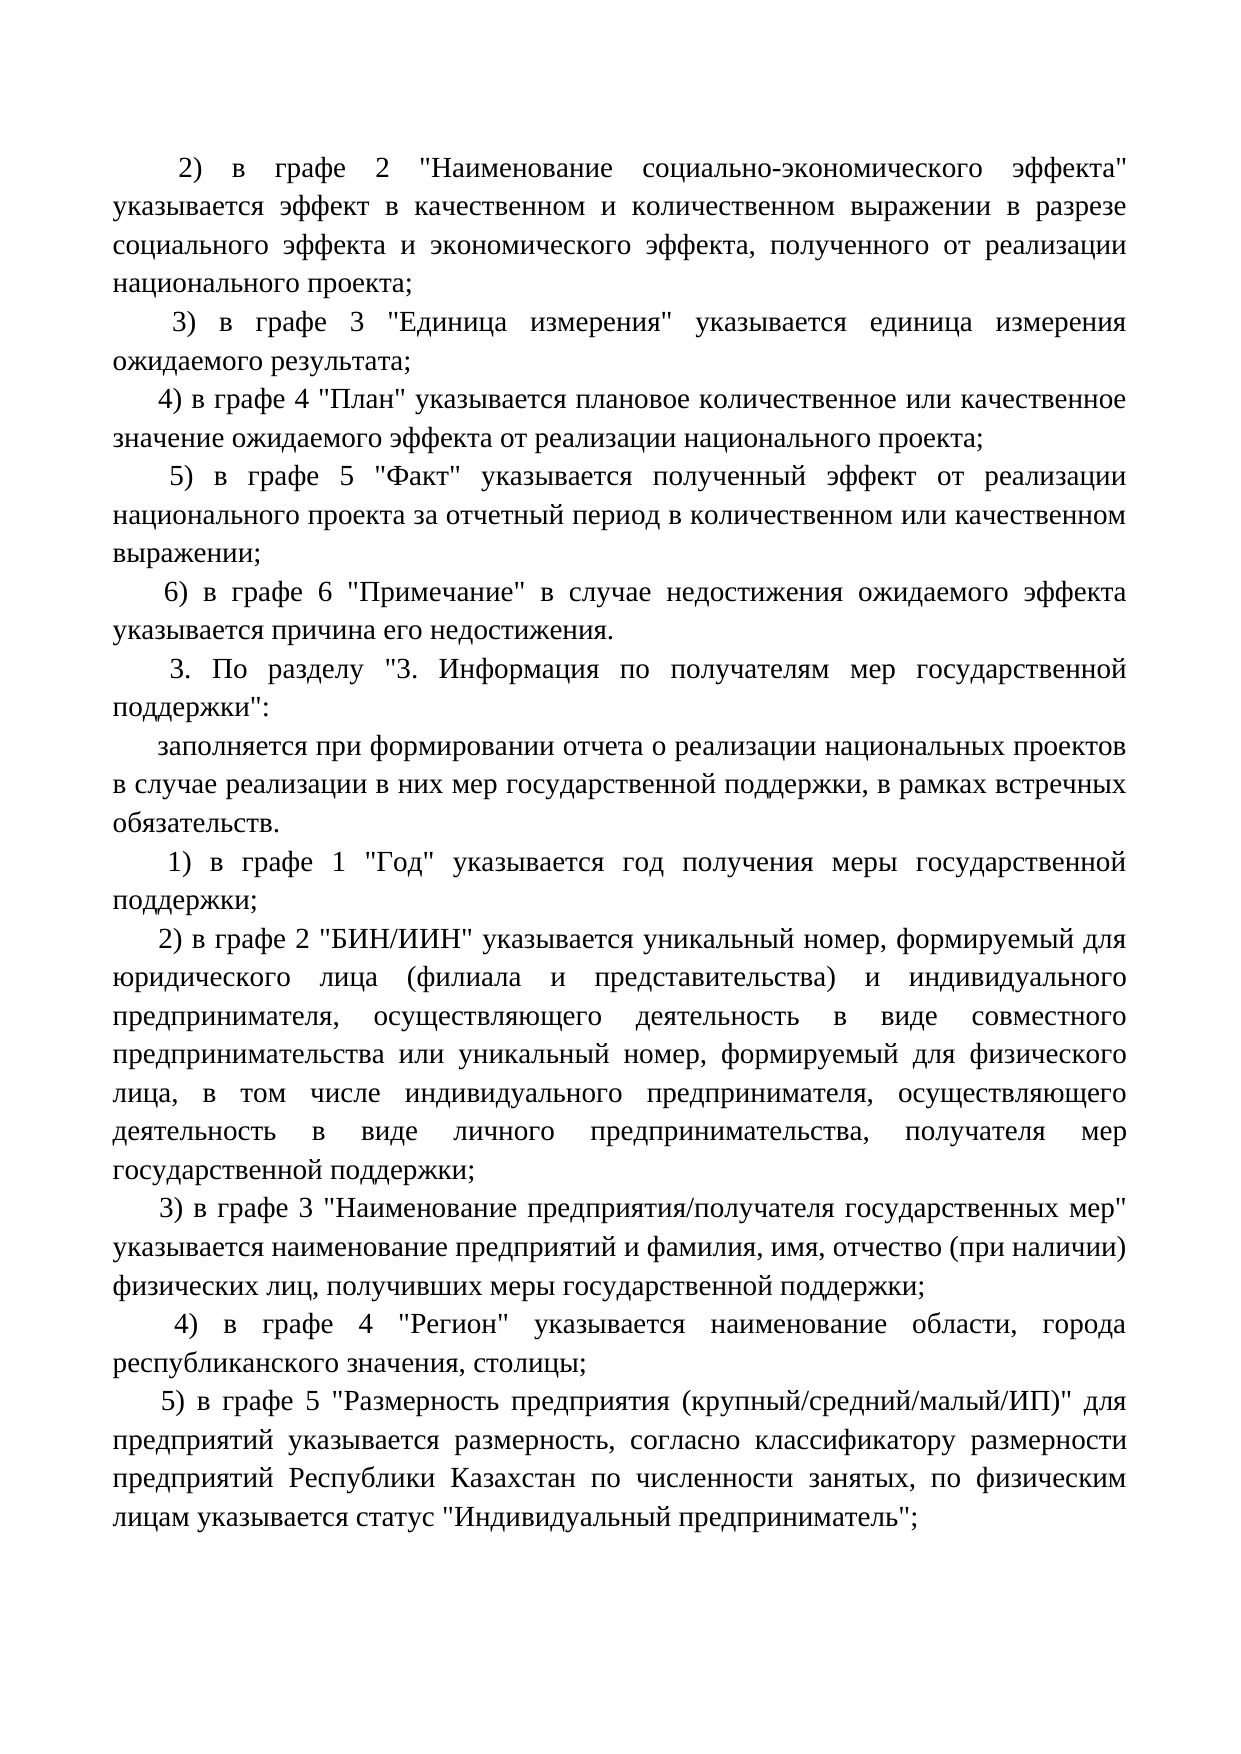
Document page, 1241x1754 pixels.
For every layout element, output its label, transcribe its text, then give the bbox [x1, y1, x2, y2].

text 3) в графе 3 "Единица измерения" указывается единица измерения ожидаемого результата; [112, 304, 1128, 376]
text 5) в графе 5 "Размерность предприятия (крупный/средний/малый/ИП)" для предприятий указывается размерность, согласно классификатору размерности предприятий Республики Казахстан по численности занятых, по физическим лицам указывается статус "Индивидуальный предприниматель"; [112, 1383, 1128, 1532]
text 3. По разделу "3. Информация по получателям мер государственной поддержки": [112, 651, 1128, 723]
text 1) в графе 1 "Год" указывается год получения меры государственной поддержки; [112, 844, 1128, 916]
text 3) в графе 3 "Наименование предприятия/получателя государственных мер" указывается наименование предприятий и фамилия, имя, отчество (при наличии) физических лиц, получивших меры государственной поддержки; [112, 1191, 1128, 1301]
text 2) в графе 2 "БИН/ИИН" указывается уникальный номер, формируемый для юридического лица (филиала и представительства) и индивидуального предпринимателя, осуществляющего деятельность в виде совместного предпринимательства или уникальный номер, формируемый для физического лица, в том числе индивидуального предпринимателя, осуществляющего деятельность в виде личного предпринимательства, получателя мер государственной поддержки; [112, 921, 1128, 1186]
text заполняется при формировании отчета о реализации национальных проектов в случае реализации в них мер государственной поддержки, в рамках встречных обязательств. [112, 728, 1128, 839]
text 2) в графе 2 "Наименование социально-экономического эффекта" указывается эффект в качественном и количественном выражении в разрезе социального эффекта и экономического эффекта, полученного от реализации национального проекта; [112, 150, 1128, 299]
text 4) в графе 4 "Регион" указывается наименование области, города республиканского значения, столицы; [112, 1306, 1128, 1378]
text 5) в графе 5 "Факт" указывается полученный эффект от реализации национального проекта за отчетный период в количественном или качественном выражении; [112, 458, 1128, 569]
text 6) в графе 6 "Примечание" в случае недостижения ожидаемого эффекта указывается причина его недостижения. [112, 574, 1128, 646]
text 4) в графе 4 "План" указывается плановое количественное или качественное значение ожидаемого эффекта от реализации национального проекта; [112, 381, 1128, 453]
